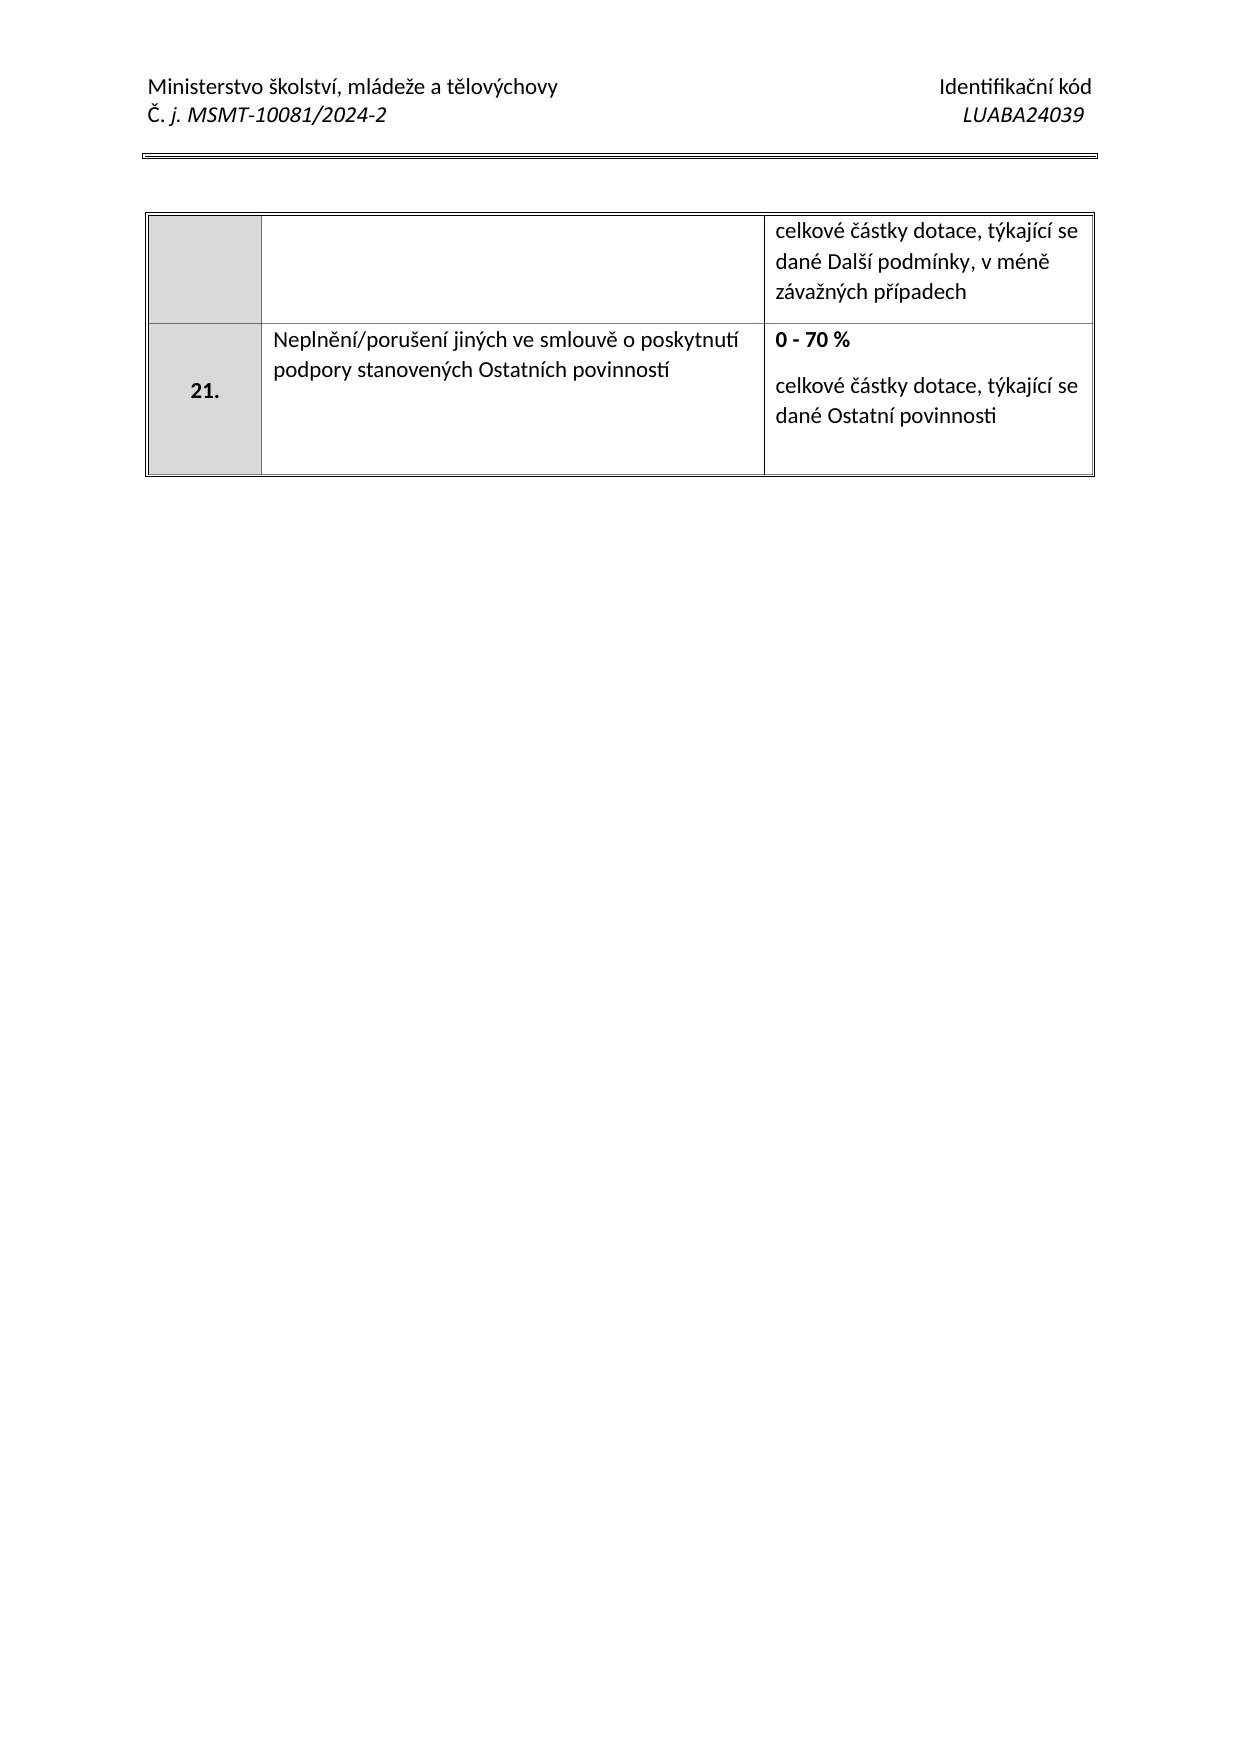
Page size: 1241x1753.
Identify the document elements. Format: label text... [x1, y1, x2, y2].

text Č. j. MSMT-10081/2024-2 [147, 104, 412, 127]
text celkové částky dotace, týkající se [775, 376, 1105, 399]
picture [143, 154, 1097, 158]
text Neplnění/porušení jiných ve smlouvě o poskytnutí [273, 329, 765, 352]
text dané Ostatní povinnosti [775, 406, 1023, 429]
text celkové částky dotace, týkající se [775, 220, 1105, 243]
text 1. [202, 380, 245, 403]
text 0 - 70 % [775, 329, 875, 352]
text Ministerstvo školství, mládeže a tělovýchovy [147, 76, 583, 99]
text závažných případech [775, 281, 1105, 304]
text podpory stanovených Ostatních povinností [273, 359, 765, 382]
picture [146, 213, 1094, 476]
text LUABA24039 [963, 104, 1109, 127]
text Identifikační kód [939, 76, 1118, 99]
text dané Další podmínky, v méně [775, 251, 1105, 274]
